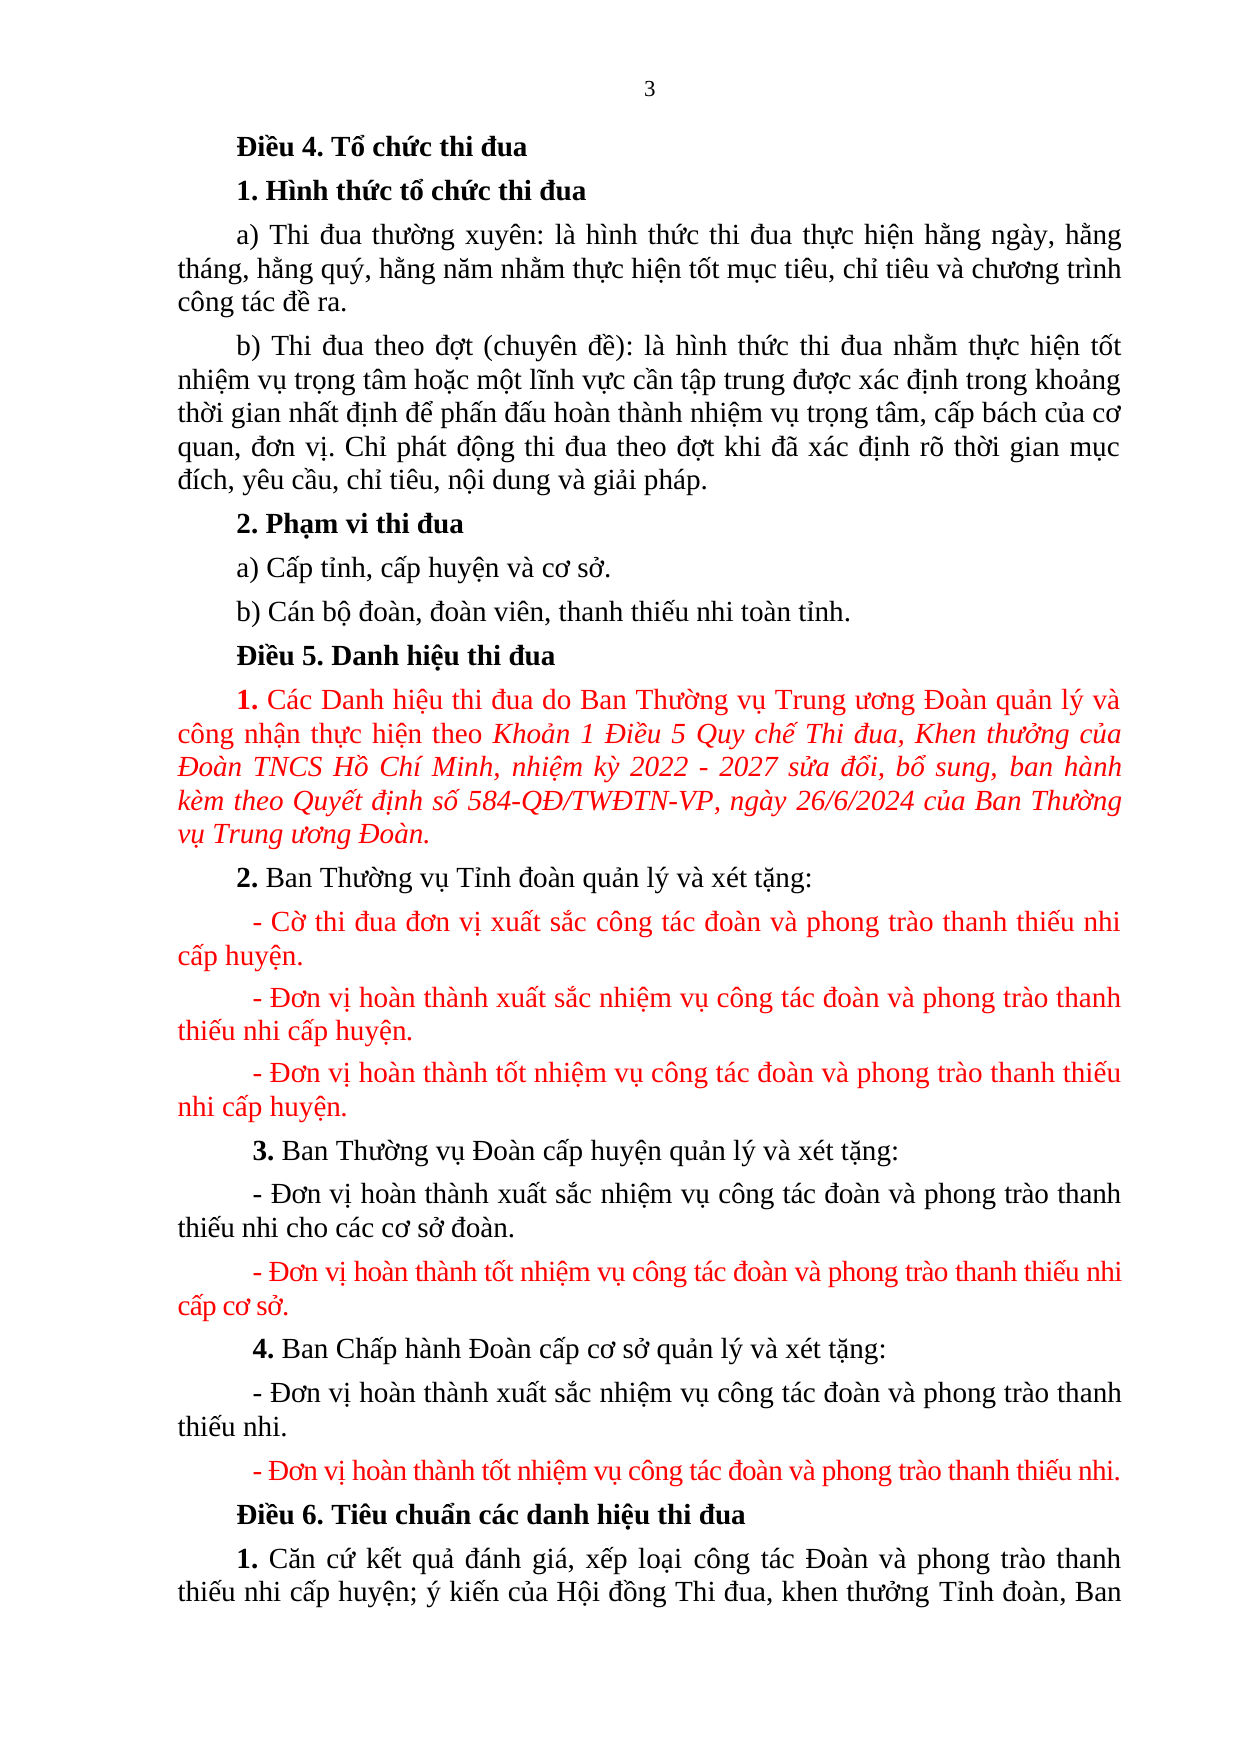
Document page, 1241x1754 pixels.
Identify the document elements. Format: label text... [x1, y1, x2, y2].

text a) Cấp tỉnh, cấp huyện và cơ sở. [177, 550, 1122, 584]
text - Đơn vị hoàn thành xuất sắc nhiệm vụ công tác đoàn và phong trào thanh thiếu nhi cấp huyện. [177, 980, 1122, 1047]
text - Đơn vị hoàn thành tốt nhiệm vụ công tác đoàn và phong trào thanh thiếu nhi cấp huyện. [177, 1055, 1122, 1122]
text 1. Các Danh hiệu thi đua do Ban Thường vụ Trung ương Đoàn quản lý và công nhận thực hiện theo Khoản 1 Điều 5 Quy chế Thi đua, Khen thưởng của Đoàn TNCS Hồ Chí Minh, nhiệm kỳ 2022 - 2027 sửa đổi, bổ sung, ban hành kèm theo Quyết định số 584-QĐ/TWĐTN-VP, ngày 26/6/2024 của Ban Thường vụ Trung ương Đoàn. [177, 682, 1122, 850]
text a) Thi đua thường xuyên: là hình thức thi đua thực hiện hằng ngày, hằng tháng, hằng quý, hằng năm nhằm thực hiện tốt mục tiêu, chỉ tiêu và chương trình công tác đề ra. [177, 217, 1122, 318]
text Điều 5. Danh hiệu thi đua [177, 638, 1122, 672]
text b) Thi đua theo đợt (chuyên đề): là hình thức thi đua nhằm thực hiện tốt nhiệm vụ trọng tâm hoặc một lĩnh vực cần tập trung được xác định trong khoảng thời gian nhất định để phấn đấu hoàn thành nhiệm vụ trọng tâm, cấp bách của cơ quan, đơn vị. Chỉ phát động thi đua theo đợt khi đã xác định rõ thời gian mục đích, yêu cầu, chỉ tiêu, nội dung và giải pháp. [177, 328, 1122, 496]
text - Cờ thi đua đơn vị xuất sắc công tác đoàn và phong trào thanh thiếu nhi cấp huyện. [177, 904, 1122, 971]
text 1. Hình thức tổ chức thi đua [177, 173, 1122, 207]
text 2. Phạm vi thi đua [177, 506, 1122, 540]
text 3. Ban Thường vụ Đoàn cấp huyện quản lý và xét tặng: [177, 1133, 1122, 1166]
text 2. Ban Thường vụ Tỉnh đoàn quản lý và xét tặng: [177, 860, 1122, 894]
text - Đơn vị hoàn thành tốt nhiệm vụ công tác đoàn và phong trào thanh thiếu nhi cấp cơ sở. [177, 1254, 1122, 1321]
text b) Cán bộ đoàn, đoàn viên, thanh thiếu nhi toàn tỉnh. [177, 594, 1122, 628]
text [177, 1541, 1122, 1608]
text 4. Ban Chấp hành Đoàn cấp cơ sở quản lý và xét tặng: [177, 1332, 1122, 1365]
text Điều 4. Tổ chức thi đua [177, 129, 1122, 163]
text - Đơn vị hoàn thành tốt nhiệm vụ công tác đoàn và phong trào thanh thiếu nhi. [177, 1453, 1122, 1487]
text - Đơn vị hoàn thành xuất sắc nhiệm vụ công tác đoàn và phong trào thanh thiếu nhi. [177, 1376, 1122, 1443]
text Điều 6. Tiêu chuẩn các danh hiệu thi đua [177, 1497, 1122, 1531]
text - Đơn vị hoàn thành xuất sắc nhiệm vụ công tác đoàn và phong trào thanh thiếu nhi cho các cơ sở đoàn. [177, 1177, 1122, 1244]
